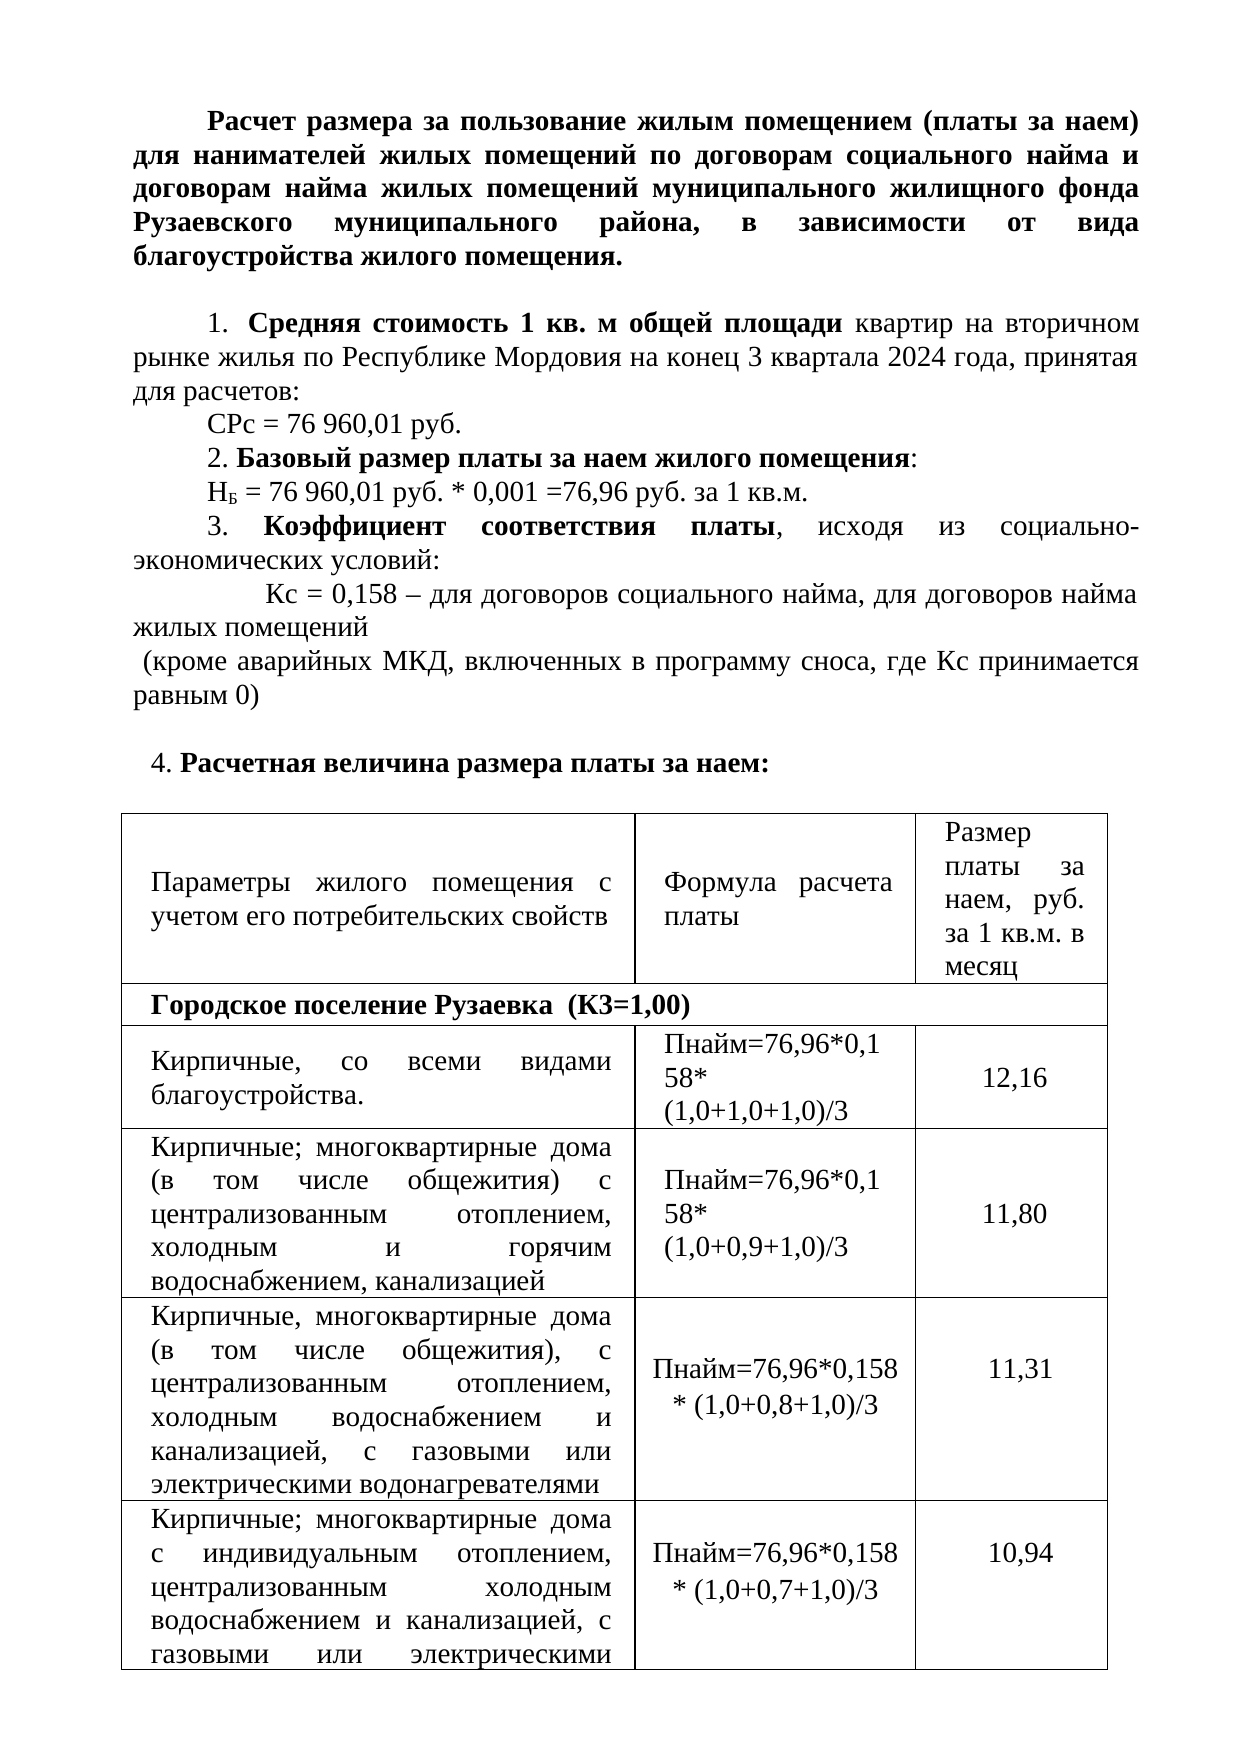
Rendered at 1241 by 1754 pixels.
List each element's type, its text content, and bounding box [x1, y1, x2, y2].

table_cell 11,80 [916, 1129, 1107, 1297]
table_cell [122, 1501, 634, 1669]
table_cell 11,31 [916, 1298, 1107, 1500]
table_cell Кирпичные, со всеми видами благоустройства. [122, 1026, 634, 1127]
list Средняя стоимость 1 кв. м общей площади квартир на вторичном рынке жилья по Республике Мордовия на конец 3 квартала 2024 года, принятая для расчетов: [133, 306, 1140, 406]
text 2. Базовый размер платы за наем жилого помещения: [133, 441, 1140, 474]
table_cell Городское поселение Рузаевка (К3=1,00) [122, 984, 1107, 1025]
table_cell Пнайм=76,96*0,158* (1,0+0,9+1,0)/3 [636, 1129, 915, 1297]
text (кроме аварийных МКД, включенных в программу сноса, где Кс принимается равным 0) [133, 643, 1140, 711]
table_cell Пнайм=76,96*0,158* (1,0+1,0+1,0)/3 [636, 1026, 915, 1127]
table_cell 12,16 [916, 1026, 1107, 1127]
table_header Размер платы за наем, руб. за 1 кв.м. в месяц [916, 814, 1107, 982]
table_cell Пнайм=76,96*0,158* (1,0+0,8+1,0)/3 [636, 1298, 915, 1500]
text Кс = 0,158 – для договоров социального найма, для договоров найма жилых помещений [133, 576, 1140, 643]
table_cell Кирпичные, многоквартирные дома (в том числе общежития), с централизованным отоплением, холодным водоснабжением и канализацией, с газовыми или электрическими водонагревателями [122, 1298, 634, 1500]
text Расчет размера за пользование жилым помещением (платы за наем) для нанимателей жилых помещений по договорам социального найма и договорам найма жилых помещений муниципального жилищного фонда Рузаевского муниципального района, в зависимости от вида благоустройства жилого помещения. [133, 103, 1140, 271]
table_cell Кирпичные; многоквартирные дома (в том числе общежития) с централизованным отоплением, холодным и горячим водоснабжением, канализацией [122, 1129, 634, 1297]
text 4. Расчетная величина размера платы за наем: [151, 745, 1140, 778]
table_header Формула расчета платы [636, 814, 915, 982]
table_header Параметры жилого помещения с учетом его потребительских свойств [122, 814, 634, 982]
text 3. Коэффициент соответствия платы, исходя из социально-экономических условий: [133, 508, 1140, 576]
text СРс = 76 960,01 руб. [133, 407, 1140, 440]
text НБ = 76 960,01 руб. * 0,001 =76,96 руб. за 1 кв.м. [133, 474, 1140, 508]
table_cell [636, 1501, 915, 1669]
table_cell 10,94 [916, 1501, 1107, 1669]
